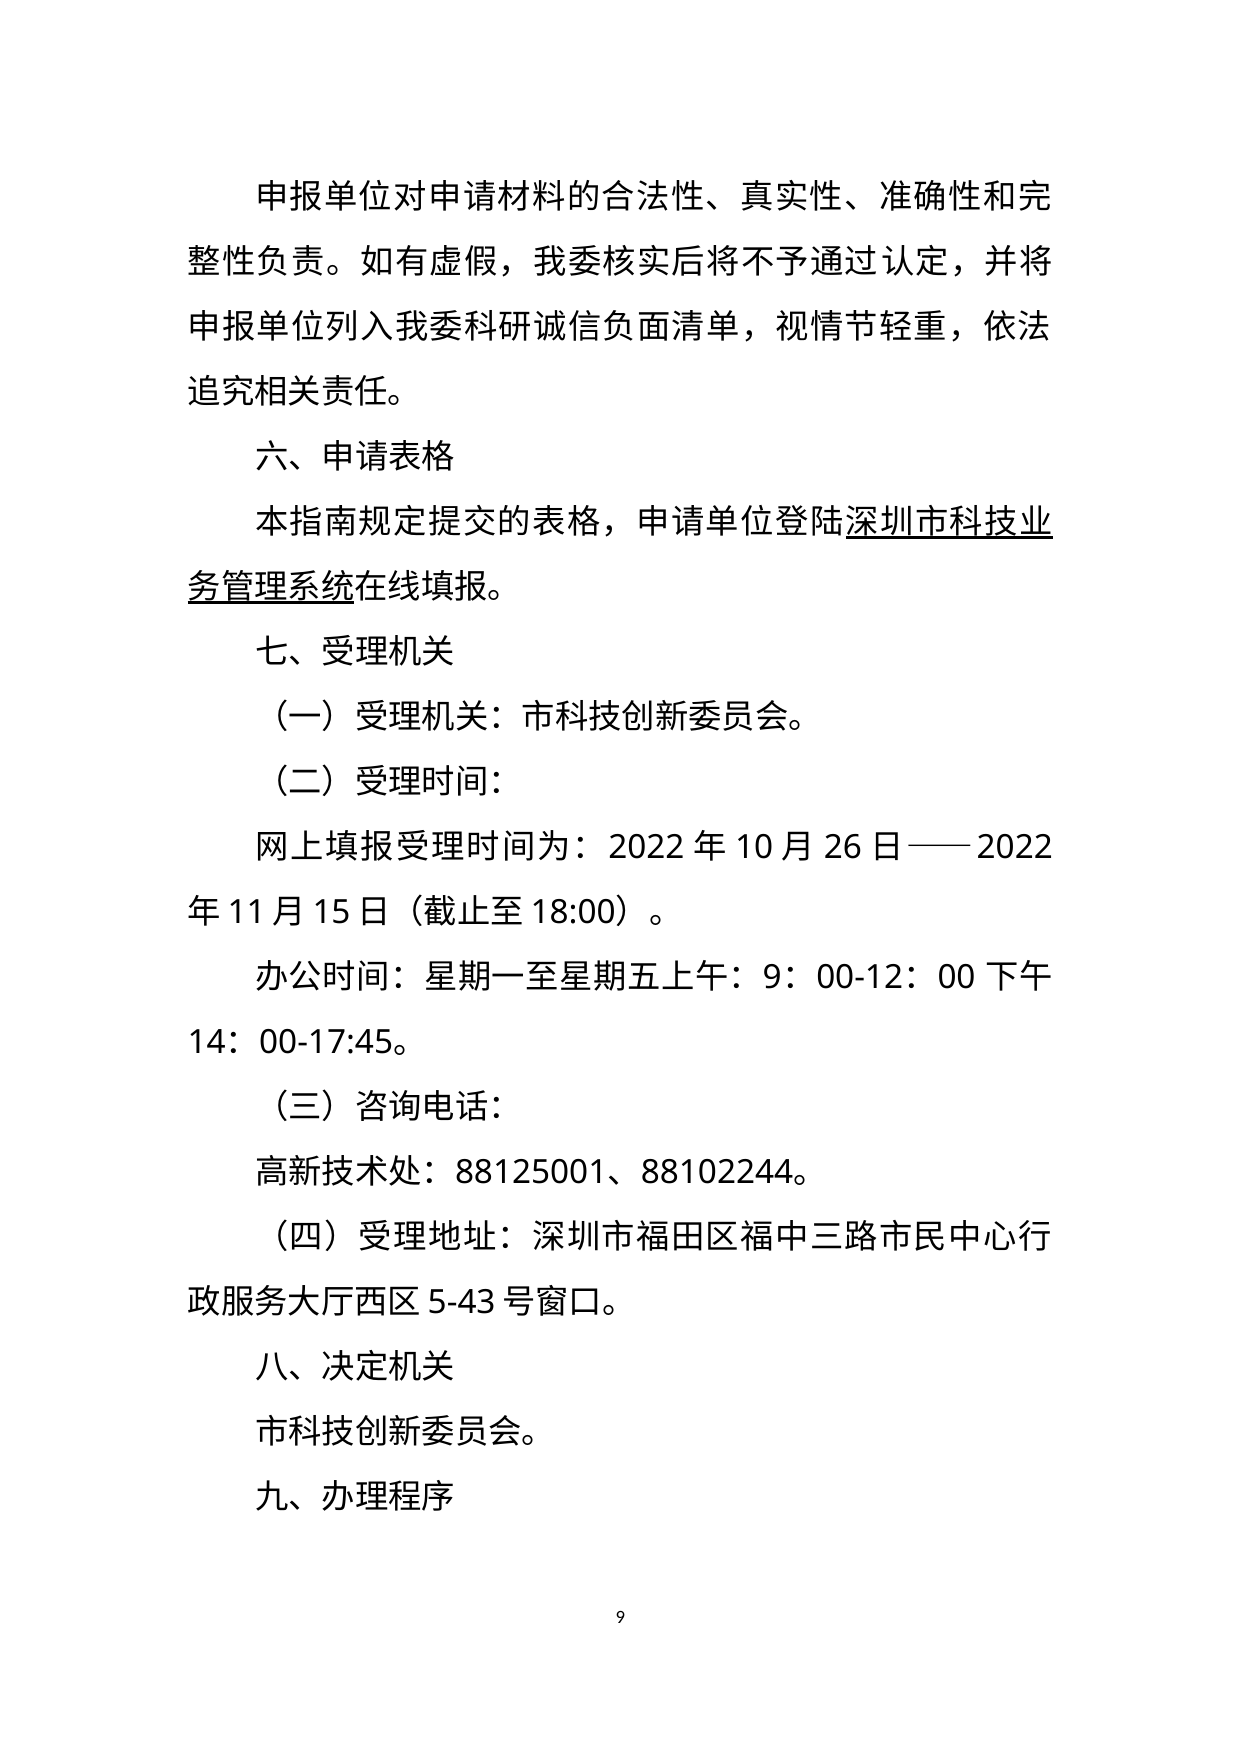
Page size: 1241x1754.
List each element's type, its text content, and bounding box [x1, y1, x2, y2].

text （三）咨询电话： [187, 1072, 1053, 1137]
text 本指南规定提交的表格，申请单位登陆深圳市科技业务管理系统在线填报。 [187, 487, 1053, 617]
text 办公时间：星期一至星期五上午：9：00-12：00 下午：14：00-17:45。 [187, 942, 1053, 1072]
text （四）受理地址：深圳市福田区福中三路市民中心行政服务大厅西区5-43号窗口。 [187, 1202, 1053, 1332]
text 七、受理机关 [187, 617, 1053, 682]
text 网上填报受理时间为：2022年10月26日——2022年11月15日（截止至18:00）。 [187, 812, 1053, 942]
text 申报单位对申请材料的合法性、真实性、准确性和完整性负责。如有虚假，我委核实后将不予通过认定，并将申报单位列入我委科研诚信负面清单，视情节轻重，依法追究相关责任。 [187, 162, 1053, 422]
text 八、决定机关 [187, 1332, 1053, 1397]
text 九、办理程序 [187, 1462, 1053, 1527]
text 六、申请表格 [187, 422, 1053, 487]
text （一）受理机关：市科技创新委员会。 [187, 682, 1053, 747]
text 高新技术处：88125001、88102244。 [187, 1137, 1053, 1202]
text 市科技创新委员会。 [187, 1397, 1053, 1462]
text （二）受理时间： [187, 747, 1053, 812]
